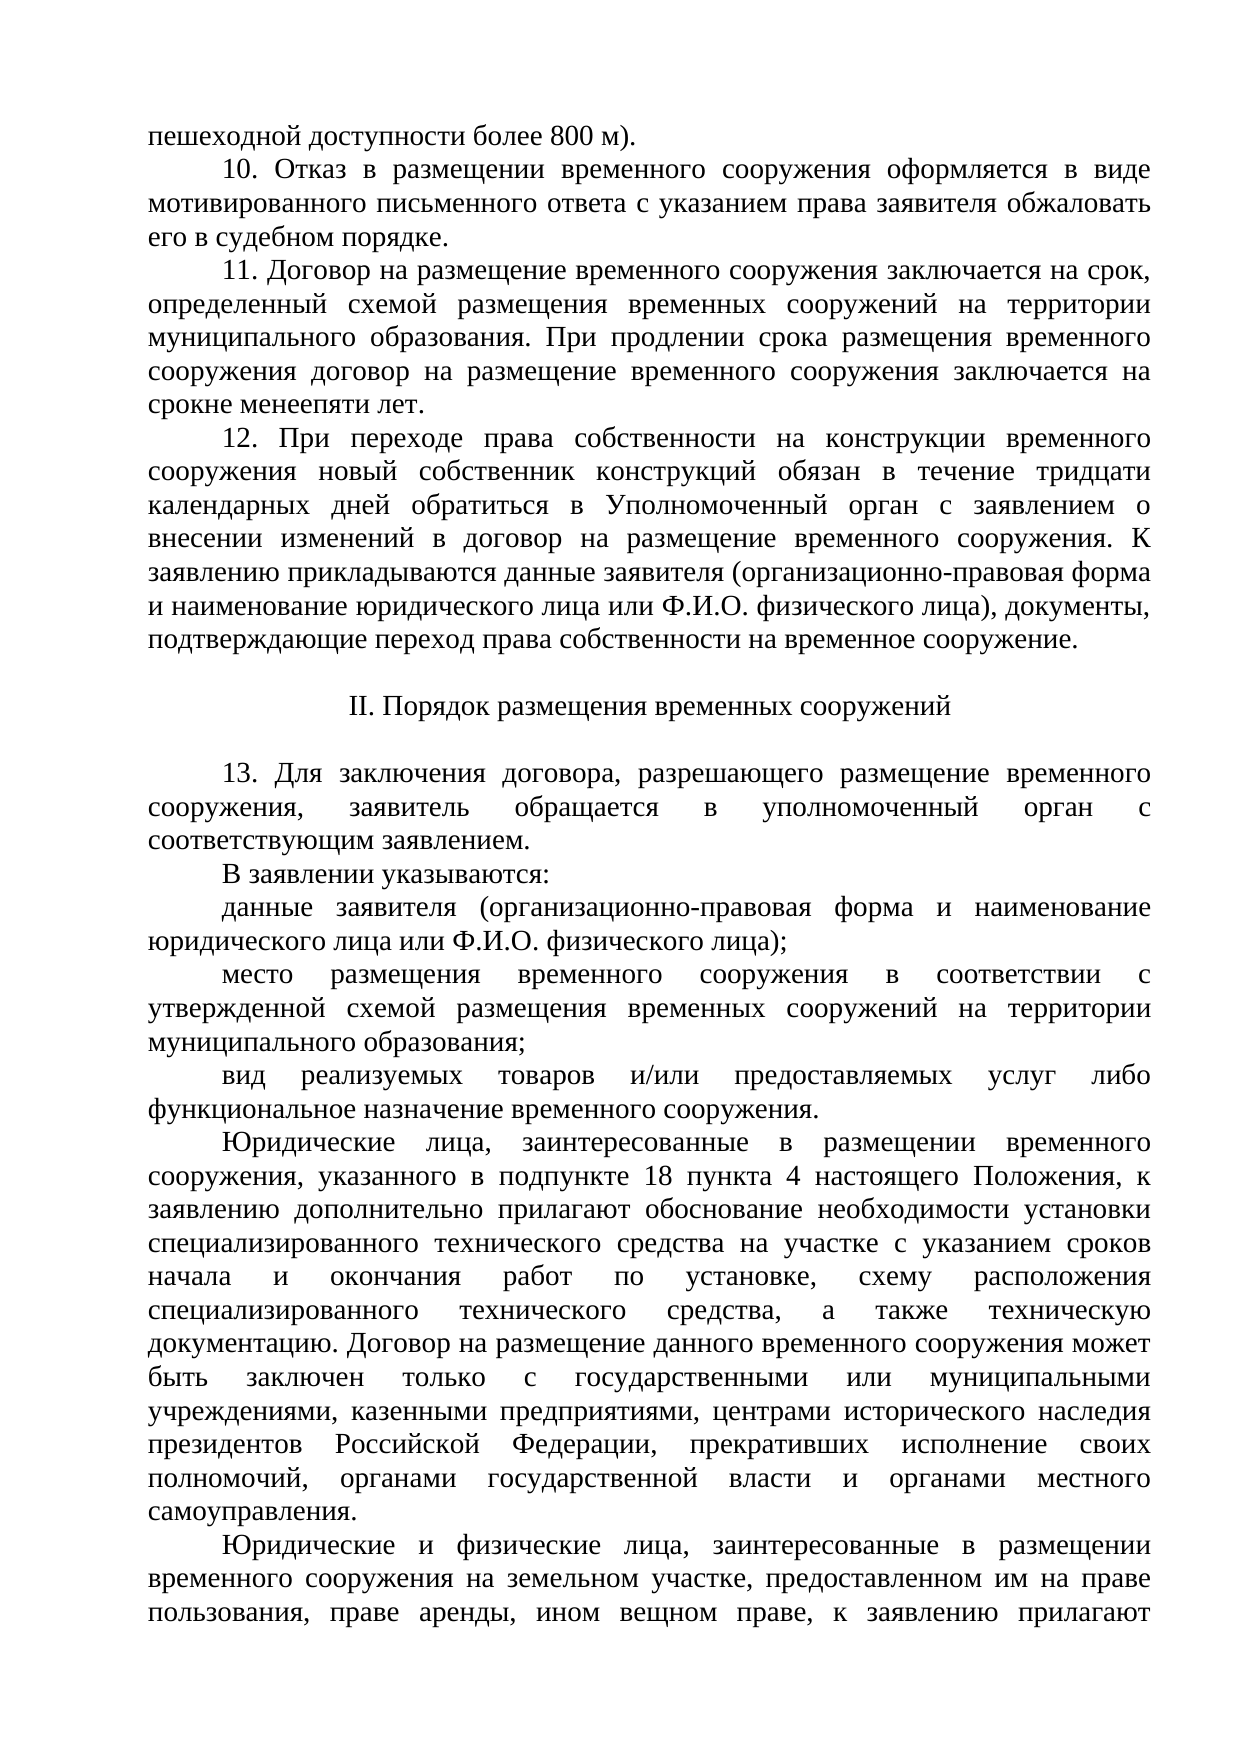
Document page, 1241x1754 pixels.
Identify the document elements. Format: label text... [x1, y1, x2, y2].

text 10. Отказ в размещении временного сооружения оформляется в виде мотивированного письменного ответа с указанием права заявителя обжаловать его в судебном порядке. [148, 152, 1152, 252]
text 13. Для заключения договора, разрешающего размещение временного сооружения, заявитель обращается в уполномоченный орган с соответствующим заявлением. [148, 755, 1152, 856]
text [148, 118, 1152, 152]
text место размещения временного сооружения в соответствии с утвержденной схемой размещения временных сооружений на территории муниципального образования; [148, 957, 1152, 1057]
text II. Порядок размещения временных сооружений [148, 688, 1152, 722]
text 12. При переходе права собственности на конструкции временного сооружения новый собственник конструкций обязан в течение тридцати календарных дней обратиться в Уполномоченный орган с заявлением о внесении изменений в договор на размещение временного сооружения. К заявлению прикладываются данные заявителя (организационно-правовая форма и наименование юридического лица или Ф.И.О. физического лица), документы, подтверждающие переход права собственности на временное сооружение. [148, 420, 1152, 655]
text вид реализуемых товаров и/или предоставляемых услуг либо функциональное назначение временного сооружения. [148, 1057, 1152, 1124]
text В заявлении указываются: [148, 856, 1152, 889]
text данные заявителя (организационно-правовая форма и наименование юридического лица или Ф.И.О. физического лица); [148, 889, 1152, 957]
text Юридические лица, заинтересованные в размещении временного сооружения, указанного в подпункте 18 пункта 4 настоящего Положения, к заявлению дополнительно прилагают обоснование необходимости установки специализированного технического средства на участке с указанием сроков начала и окончания работ по установке, схему расположения специализированного технического средства, а также техническую документацию. Договор на размещение данного временного сооружения может быть заключен только с государственными или муниципальными учреждениями, казенными предприятиями, центрами исторического наследия президентов Российской Федерации, прекративших исполнение своих полномочий, органами государственной власти и органами местного самоуправления. [148, 1124, 1152, 1527]
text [148, 1527, 1152, 1627]
text 11. Договор на размещение временного сооружения заключается на срок, определенный схемой размещения временных сооружений на территории муниципального образования. При продлении срока размещения временного сооружения договор на размещение временного сооружения заключается на срокне менеепяти лет. [148, 252, 1152, 420]
